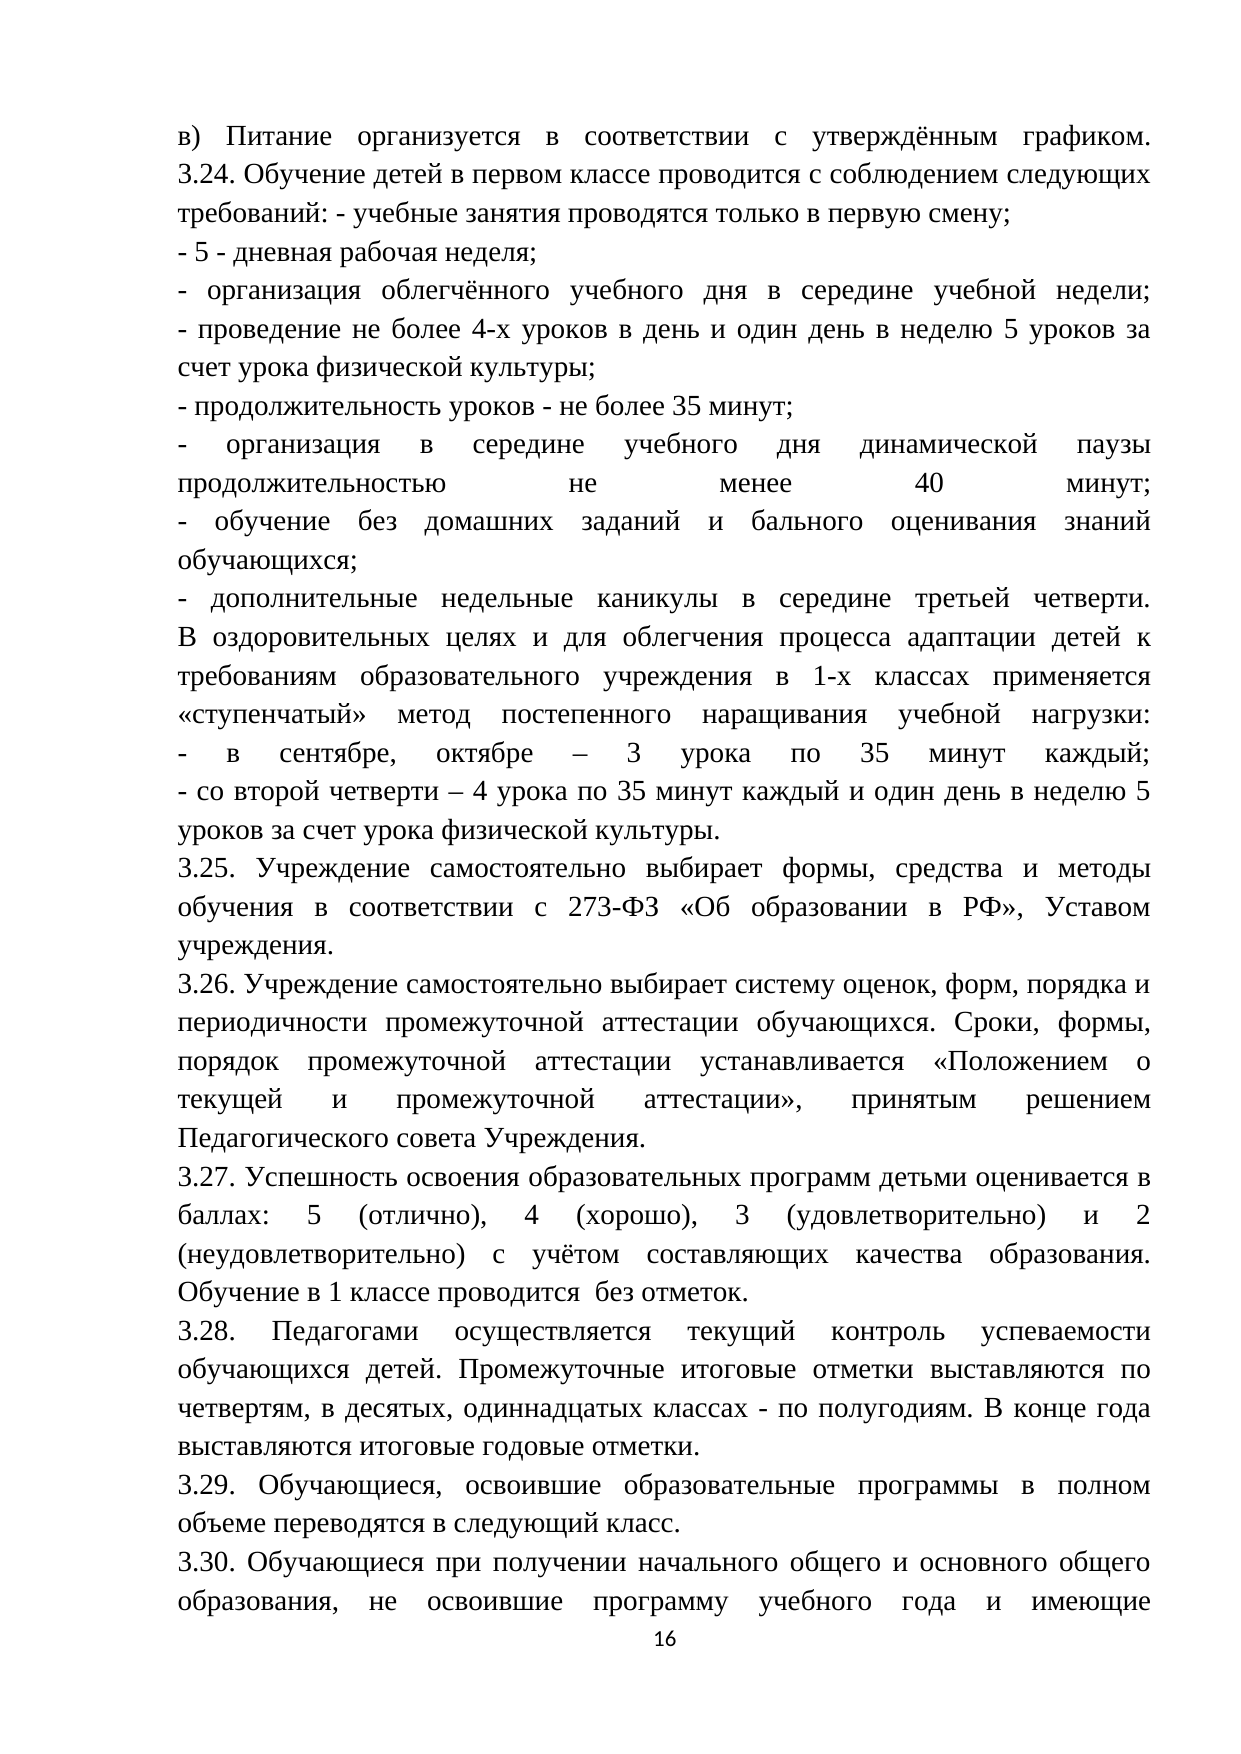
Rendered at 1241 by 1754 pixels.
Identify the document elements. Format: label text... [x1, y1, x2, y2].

text в) Питание организуется в соответствии с утверждённым графиком. 3.24. Обучение детей в первом классе проводится с соблюдением следующих требований: - учебные занятия проводятся только в первую смену; [177, 118, 1152, 229]
text 3.27. Успешность освоения образовательных программ детьми оценивается в баллах: 5 (отлично), 4 (хорошо), 3 (удовлетворительно) и 2 (неудовлетворительно) с учётом составляющих качества образования. Обучение в 1 классе проводится без отметок. [177, 1159, 1152, 1308]
text - организация облегчённого учебного дня в середине учебной недели; - проведение не более 4-х уроков в день и один день в неделю 5 уроков за счет урока физической культуры; [177, 272, 1152, 383]
text 3.29. Обучающиеся, освоившие образовательные программы в полном объеме переводятся в следующий класс. [177, 1467, 1152, 1539]
text - продолжительность уроков - не более 35 минут; [177, 388, 1152, 421]
text - 5 - дневная рабочая неделя; [177, 234, 1152, 267]
text - организация в середине учебного дня динамической паузы продолжительностью не менее 40 минут; - обучение без домашних заданий и бального оценивания знаний обучающихся; - дополнительные недельные каникулы в середине третьей четверти. В оздоровительных целях и для облегчения процесса адаптации детей к требованиям образовательного учреждения в 1-х классах применяется «ступенчатый» метод постепенного наращивания учебной нагрузки: - в сентябре, октябре – 3 урока по 35 минут каждый; - со второй четверти – 4 урока по 35 минут каждый и один день в неделю 5 уроков за счет урока физической культуры. [177, 426, 1152, 845]
text 3.28. Педагогами осуществляется текущий контроль успеваемости обучающихся детей. Промежуточные итоговые отметки выставляются по четвертям, в десятых, одиннадцатых классах - по полугодиям. В конце года выставляются итоговые годовые отметки. [177, 1313, 1152, 1462]
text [177, 1544, 1152, 1616]
text 3.25. Учреждение самостоятельно выбирает формы, средства и методы обучения в соответствии с 273-ФЗ «Об образовании в РФ», Уставом учреждения. 3.26. Учреждение самостоятельно выбирает систему оценок, форм, порядка и периодичности промежуточной аттестации обучающихся. Сроки, формы, порядок промежуточной аттестации устанавливается «Положением о текущей и промежуточной аттестации», принятым решением Педагогического совета Учреждения. [177, 850, 1152, 1154]
